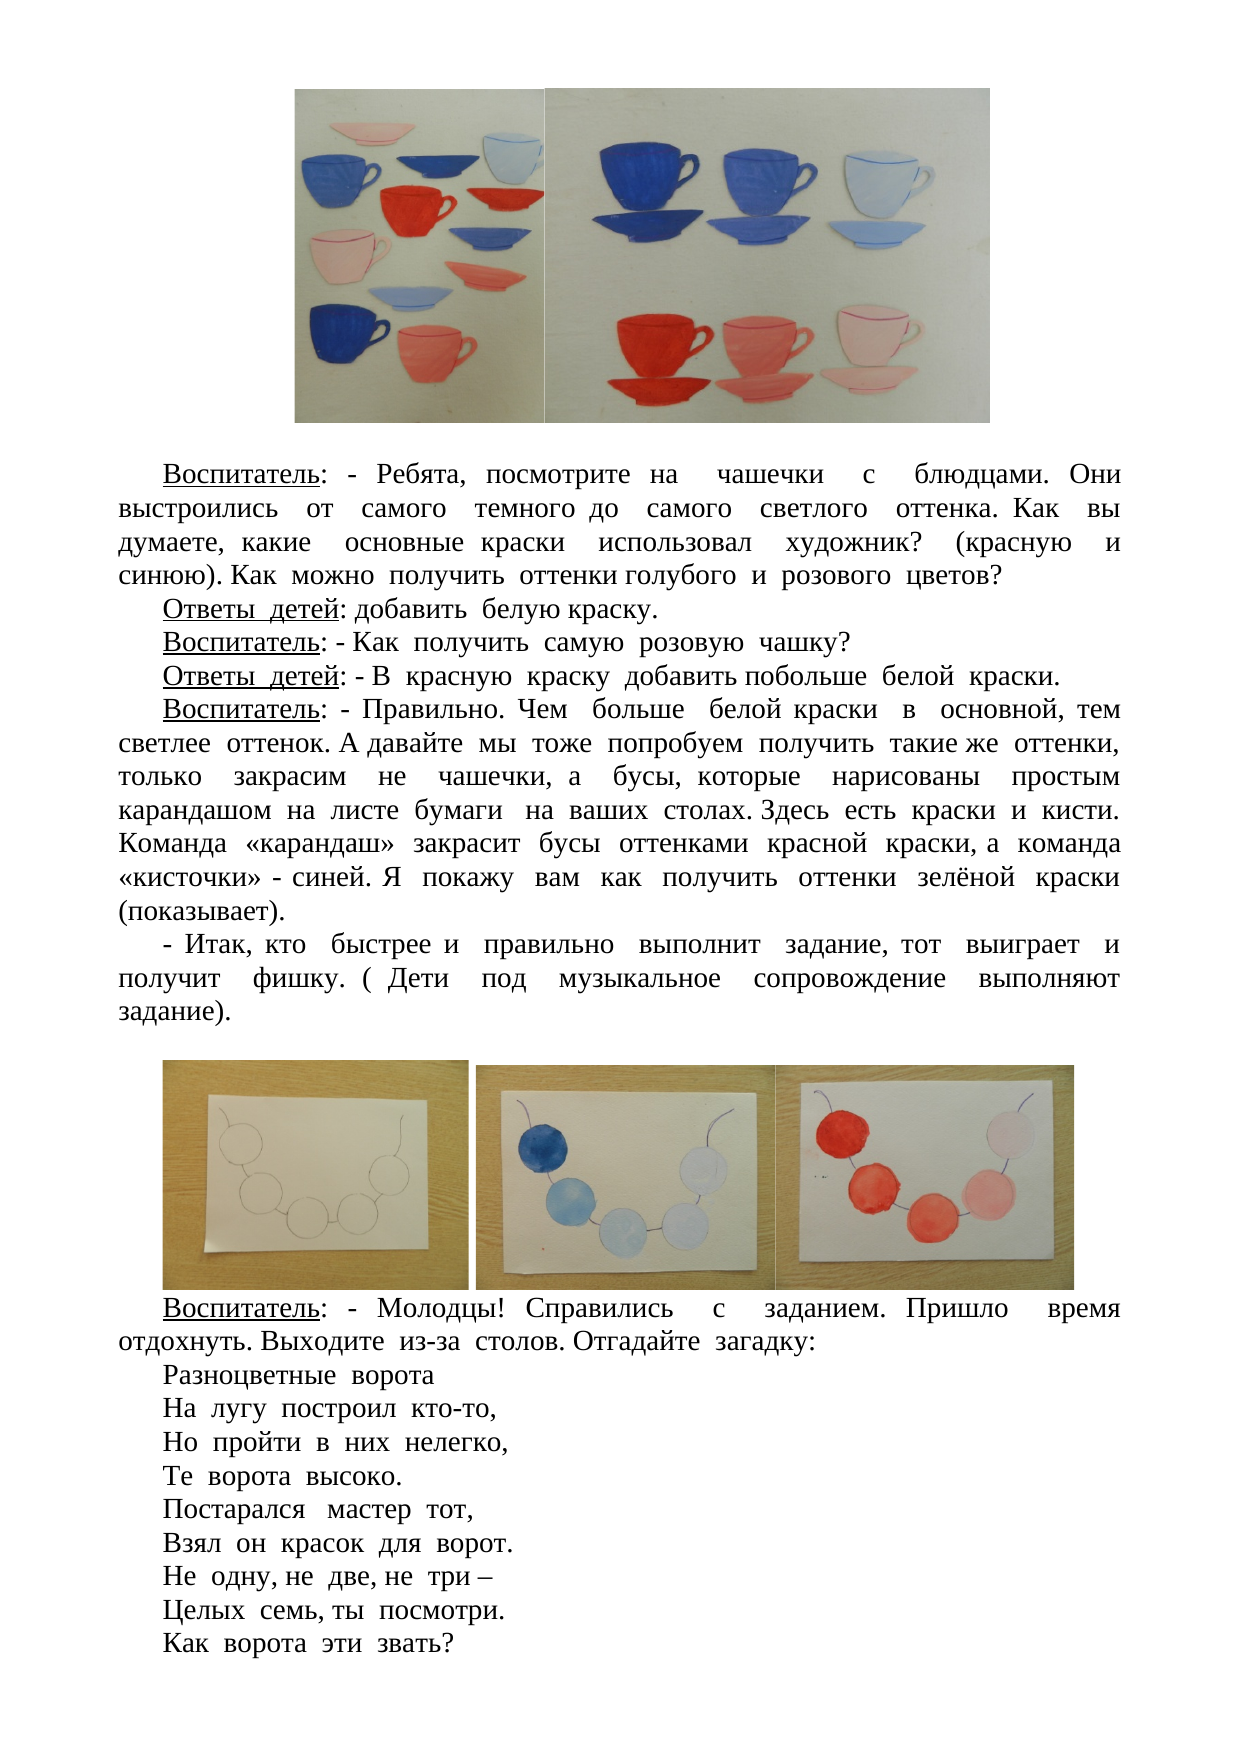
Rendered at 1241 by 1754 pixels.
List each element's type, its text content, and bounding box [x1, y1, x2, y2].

text Разноцветные ворота [118, 1357, 1122, 1391]
text Ответы детей: добавить белую краску. [118, 591, 1122, 624]
text Те ворота высоко. [118, 1458, 1122, 1491]
picture [162, 1060, 469, 1290]
text Воспитатель: - Ребята, посмотрите на чашечки с блюдцами. Они выстроились от самого темного до самого светлого оттенка. Как вы думаете, какие основные краски использовал художник? (красную и синюю). Как можно получить оттенки голубого и розового цветов? [118, 457, 1122, 591]
text Воспитатель: - Молодцы! Справились с заданием. Пришло время отдохнуть. Выходите из-за столов. Отгадайте загадку: [118, 1290, 1122, 1357]
text Не одну, не две, не три – [118, 1558, 1122, 1592]
picture [475, 1065, 1075, 1290]
text Но пройти в них нелегко, [118, 1424, 1122, 1458]
text Постарался мастер тот, [118, 1491, 1122, 1525]
text Взял он красок для ворот. [118, 1525, 1122, 1558]
text - Итак, кто быстрее и правильно выполнит задание, тот выиграет и получит фишку. ( Дети под музыкальное сопровождение выполняют задание). [118, 926, 1122, 1027]
text Как ворота эти звать? [118, 1625, 1122, 1659]
picture [294, 88, 990, 423]
text Ответы детей: - В красную краску добавить побольше белой краски. [118, 658, 1122, 691]
text На лугу построил кто-то, [118, 1391, 1122, 1424]
text Воспитатель: - Как получить самую розовую чашку? [118, 624, 1122, 658]
text Воспитатель: - Правильно. Чем больше белой краски в основной, тем светлее оттенок. А давайте мы тоже попробуем получить такие же оттенки, только закрасим не чашечки, а бусы, которые нарисованы простым карандашом на листе бумаги на ваших столах. Здесь есть краски и кисти. Команда «карандаш» закрасит бусы оттенками красной краски, а команда «кисточки» - синей. Я покажу вам как получить оттенки зелёной краски (показывает). [118, 691, 1122, 926]
text Целых семь, ты посмотри. [118, 1592, 1122, 1625]
